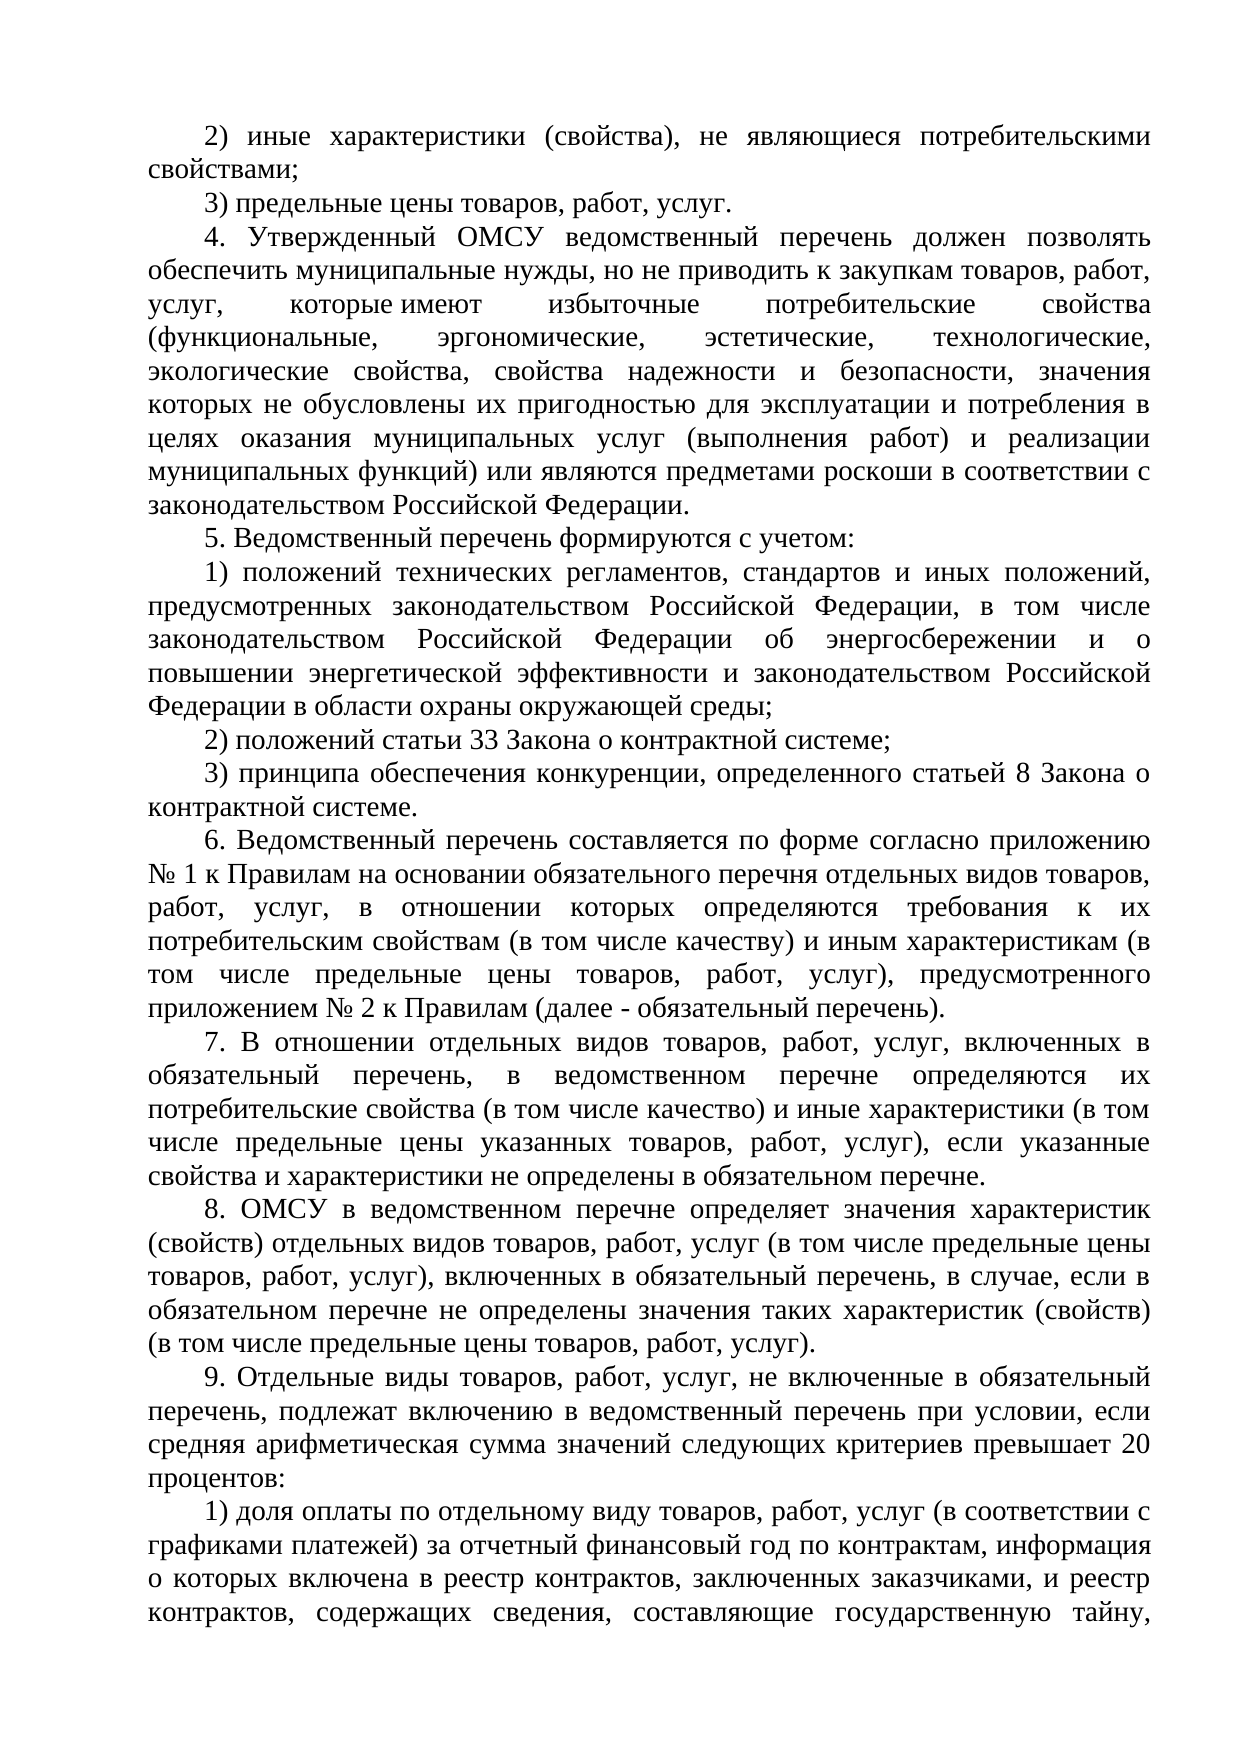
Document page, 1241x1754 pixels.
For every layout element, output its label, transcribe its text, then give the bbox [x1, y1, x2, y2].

text 9. Отдельные виды товаров, работ, услуг, не включенные в обязательный перечень, подлежат включению в ведомственный перечень при условии, если средняя арифметическая сумма значений следующих критериев превышает 20 процентов: [148, 1359, 1152, 1493]
text 1) положений технических регламентов, стандартов и иных положений, предусмотренных законодательством Российской Федерации, в том числе законодательством Российской Федерации об энергосбережении и о повышении энергетической эффективности и законодательством Российской Федерации в области охраны окружающей среды; [148, 554, 1152, 722]
text 2) положений статьи 33 Закона о контрактной системе; [148, 722, 1152, 755]
text 5. Ведомственный перечень формируются с учетом: [148, 521, 1152, 554]
text 8. ОМСУ в ведомственном перечне определяет значения характеристик (свойств) отдельных видов товаров, работ, услуг (в том числе предельные цены товаров, работ, услуг), включенных в обязательный перечень, в случае, если в обязательном перечне не определены значения таких характеристик (свойств) (в том числе предельные цены товаров, работ, услуг). [148, 1191, 1152, 1359]
text 6. Ведомственный перечень составляется по форме согласно приложению № 1 к Правилам на основании обязательного перечня отдельных видов товаров, работ, услуг, в отношении которых определяются требования к их потребительским свойствам (в том числе качеству) и иным характеристикам (в том числе предельные цены товаров, работ, услуг), предусмотренного приложением № 2 к Правилам (далее - обязательный перечень). [148, 822, 1152, 1024]
text 3) принципа обеспечения конкуренции, определенного статьей 8 Закона о контрактной системе. [148, 755, 1152, 822]
text 7. В отношении отдельных видов товаров, работ, услуг, включенных в обязательный перечень, в ведомственном перечне определяются их потребительские свойства (в том числе качество) и иные характеристики (в том числе предельные цены указанных товаров, работ, услуг), если указанные свойства и характеристики не определены в обязательном перечне. [148, 1024, 1152, 1191]
text 2) иные характеристики (свойства), не являющиеся потребительскими свойствами; [148, 118, 1152, 185]
text 4. Утвержденный ОМСУ ведомственный перечень должен позволять обеспечить муниципальные нужды, но не приводить к закупкам товаров, работ, услуг, которые имеют избыточные потребительские свойства (функциональные, эргономические, эстетические, технологические, экологические свойства, свойства надежности и безопасности, значения которых не обусловлены их пригодностью для эксплуатации и потребления в целях оказания муниципальных услуг (выполнения работ) и реализации муниципальных функций) или являются предметами роскоши в соответствии с законодательством Российской Федерации. [148, 219, 1152, 521]
text 3) предельные цены товаров, работ, услуг. [148, 185, 1152, 219]
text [148, 1493, 1152, 1627]
